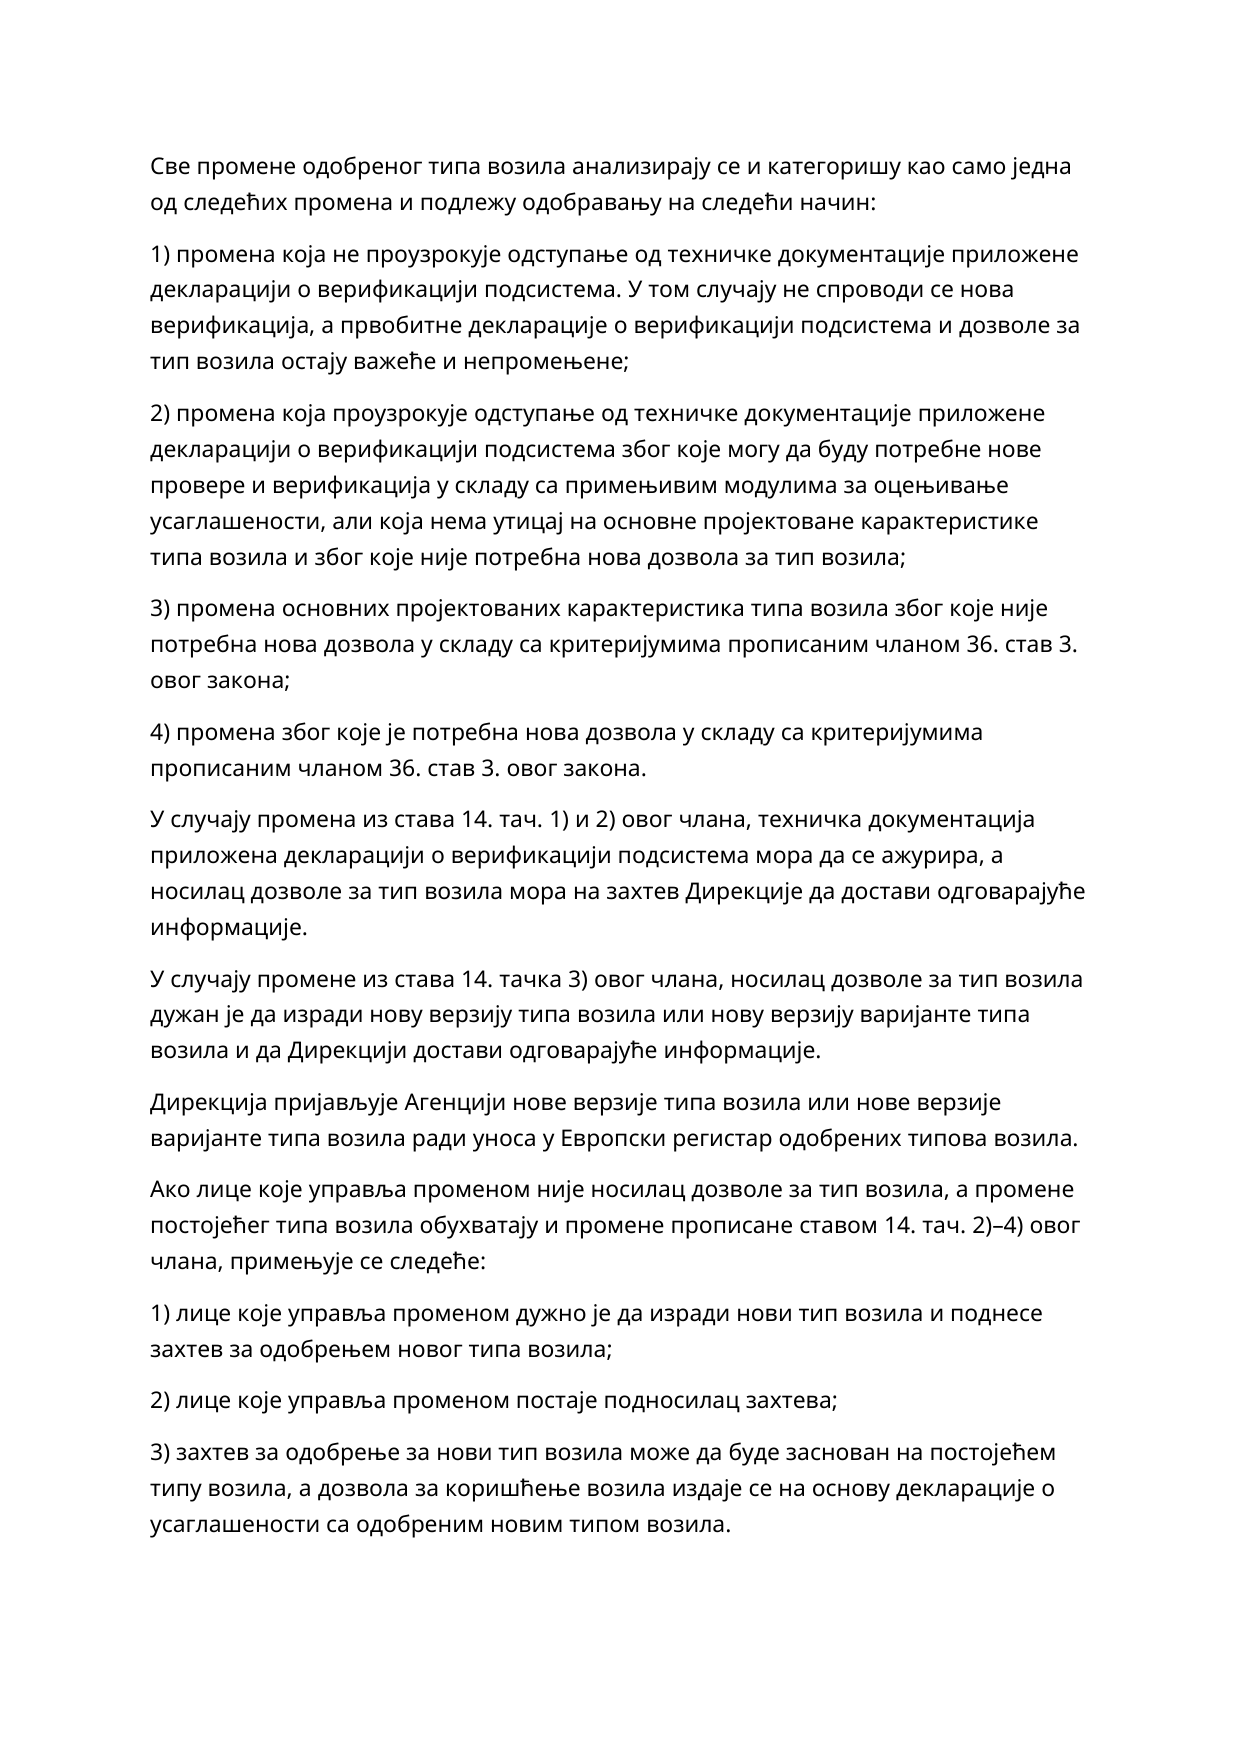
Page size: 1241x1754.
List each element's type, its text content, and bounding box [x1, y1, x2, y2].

text 2) промена која проузрокује одступање од техничке документације приложене декларацији о верификацији подсистема због које могу да буду потребне нове провере и верификација у складу са примењивим модулима за оцењивање усаглашености, али која нема утицај на основне пројектоване карактеристике типа возила и због које није потребна нова дозвола за тип возила; [150, 397, 1090, 572]
text 3) промена основних пројектованих карактеристика типа возила због које није потребна нова дозвола у складу са критеријумима прописаним чланом 36. став 3. овог закона; [150, 592, 1090, 695]
text У случају промена из става 14. тач. 1) и 2) овог члана, техничка документација приложена декларацији о верификацији подсистема мора да се ажурира, а носилац дозволе за тип возила мора на захтев Дирекције да достави одговарајуће информације. [150, 803, 1090, 942]
text 2) лице које управља променом постаје подносилац захтева; [150, 1384, 1090, 1416]
text 1) промена која не проузрокује одступање од техничке документације приложене декларацији о верификацији подсистема. У том случају не спроводи се нова верификација, а првобитне декларације о верификацији подсистема и дозволе за тип возила остају важеће и непромењене; [150, 237, 1090, 377]
text 4) промена због које је потребна нова дозвола у складу са критеријумима прописаним чланом 36. став 3. овог закона. [150, 716, 1090, 783]
text Ако лице које управља променом није носилац дозволе за тип возила, а промене постојећег типа возила обухватају и промене прописане ставом 14. тач. 2)–4) овог члана, примењује се следеће: [150, 1173, 1090, 1277]
text У случају промене из става 14. тачка 3) овог члана, носилац дозволе за тип возила дужан је да изради нову верзију типа возила или нову верзију варијанте типа возила и да Дирекцији достави одговарајуће информације. [150, 962, 1090, 1066]
text 1) лице које управља променом дужно је да изради нови тип возила и поднесе захтев за одобрењем новог типа возила; [150, 1297, 1090, 1364]
text Дирекција пријављује Агенцији нове верзије типа возила или нове верзије варијанте типа возила ради уноса у Европски регистар одобрених типова возила. [150, 1086, 1090, 1153]
text 3) захтев за одобрење за нови тип возила може да буде заснован на постојећем типу возила, а дозвола за коришћење возила издаје се на основу декларације о усаглашености са одобреним новим типом возила. [150, 1436, 1090, 1539]
text Све промене одобреног типа возила анализирају се и категоришу као само једна од следећих промена и подлежу одобравању на следећи начин: [150, 150, 1090, 217]
